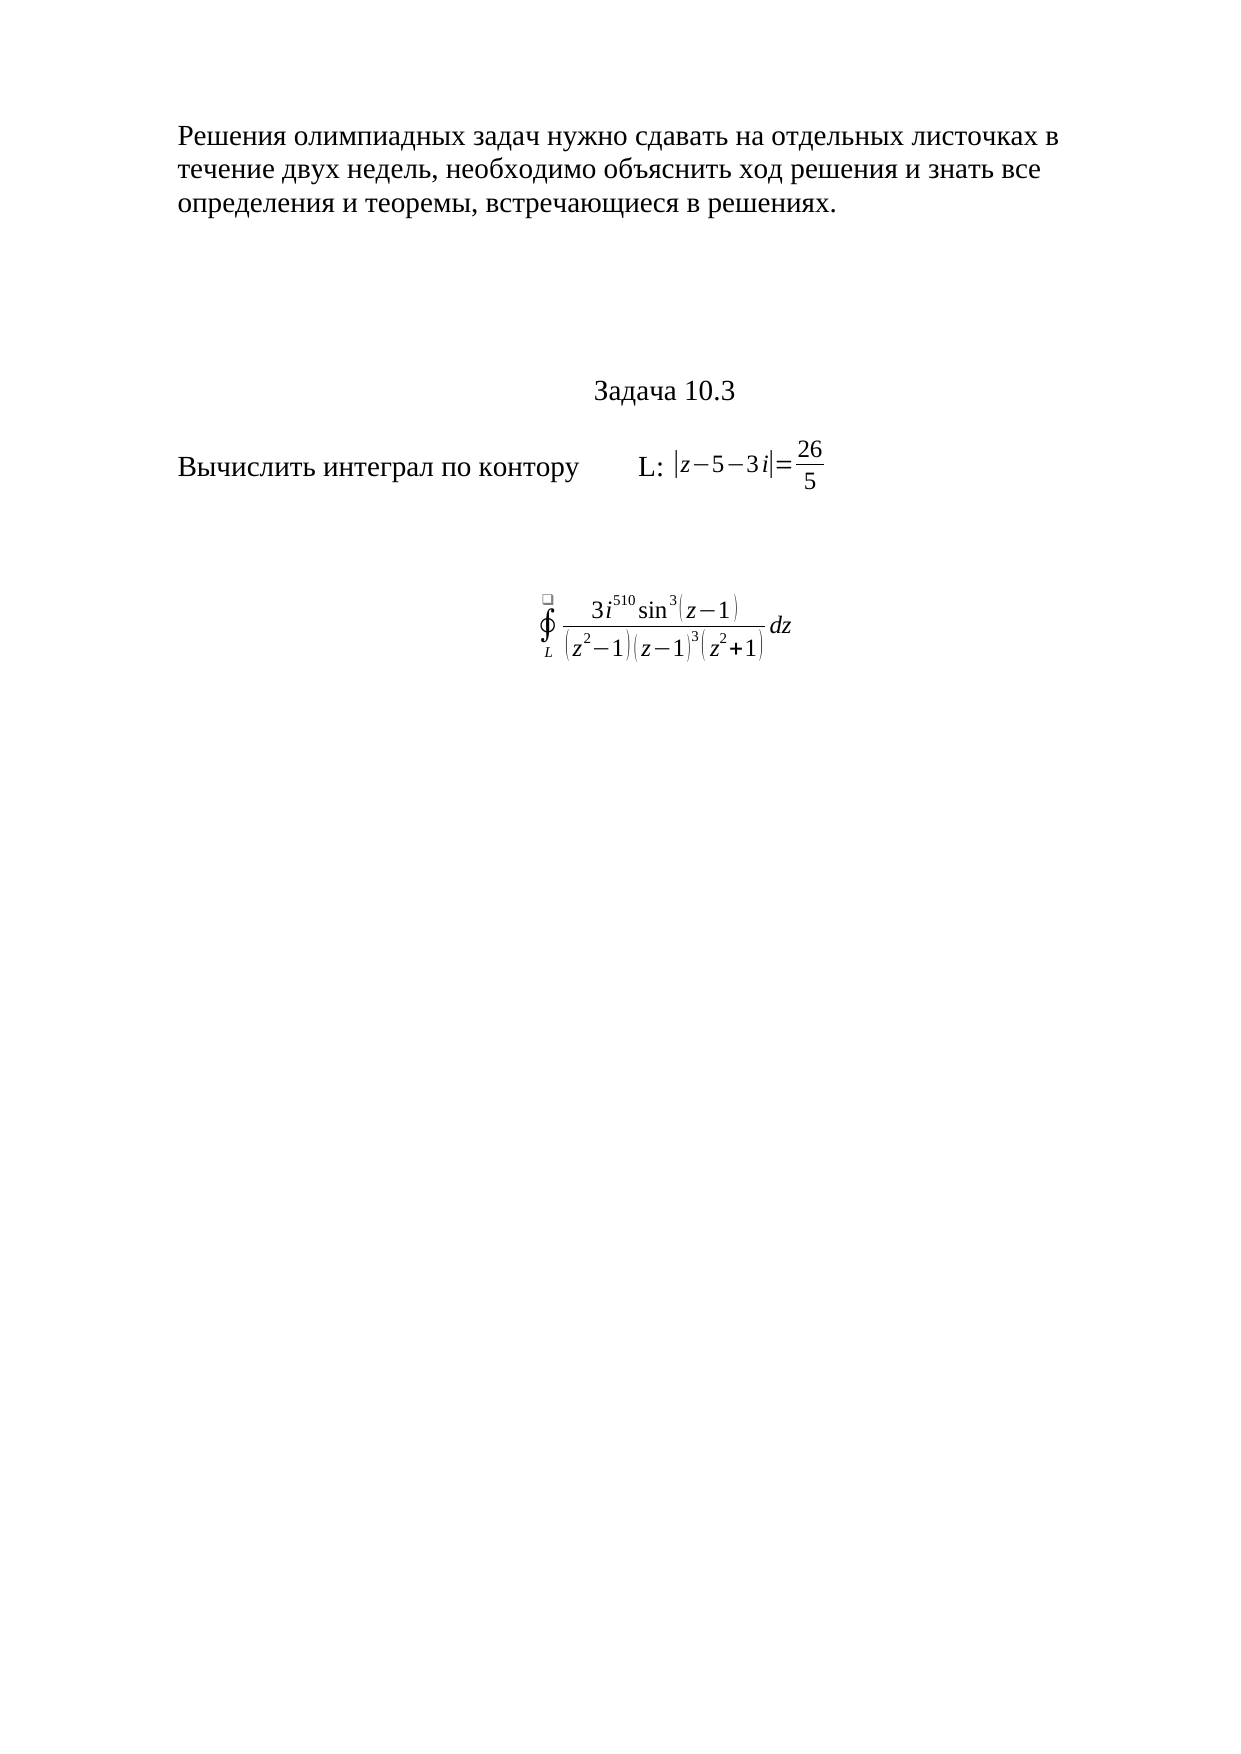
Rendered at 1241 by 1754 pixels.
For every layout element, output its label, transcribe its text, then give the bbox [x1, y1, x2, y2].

text Вычислить интеграл по контору L: [177, 436, 1152, 495]
text Задача 10.3 [177, 373, 1152, 407]
text Решения олимпиадных задач нужно сдавать на отдельных листочках в течение двух недель, необходимо объяснить ход решения и знать все определения и теоремы, встречающиеся в решениях. [177, 118, 1152, 219]
